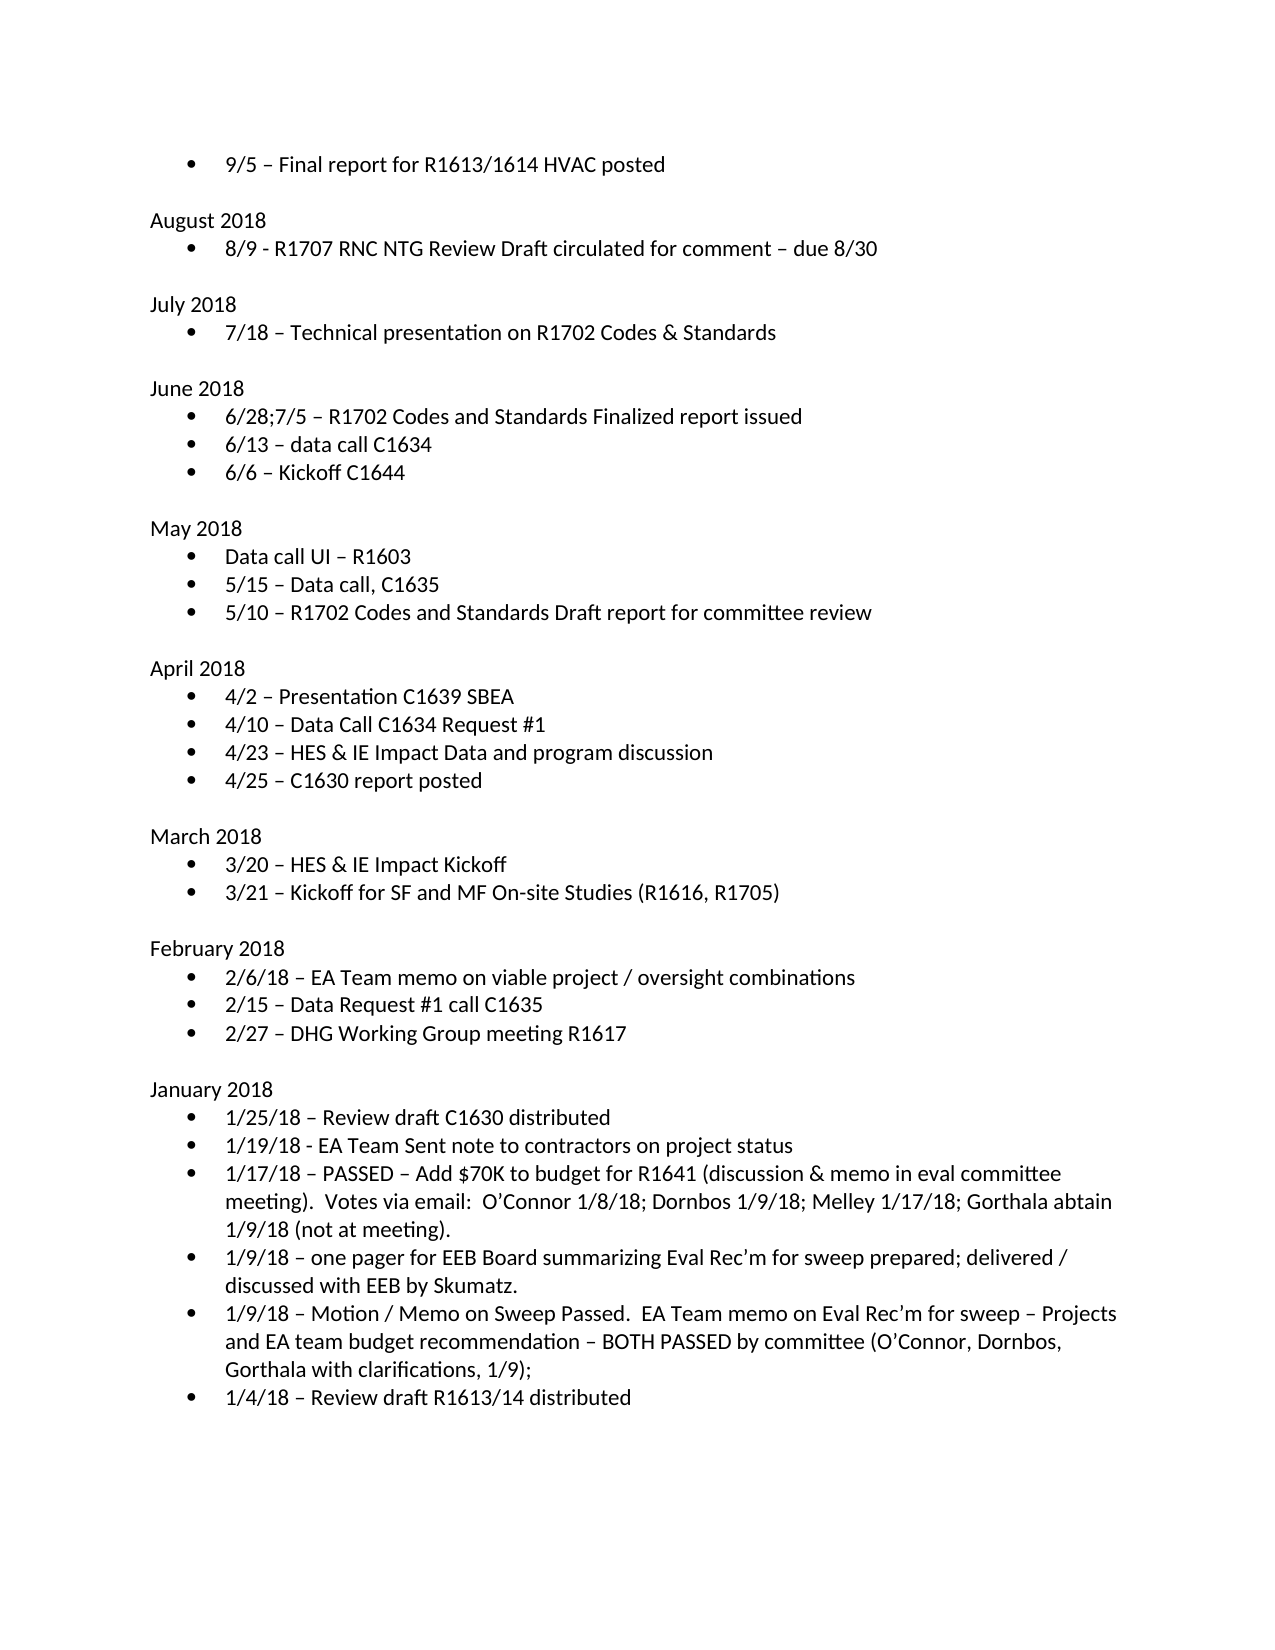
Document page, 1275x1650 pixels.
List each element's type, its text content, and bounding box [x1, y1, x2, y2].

list 1/9/18 – one pager for EEB Board summarizing Eval Rec’m for sweep prepared; delivered / discussed with EEB by Skumatz. [187, 1243, 1125, 1299]
list 3/20 – HES & IE Impact Kickoff [187, 851, 1125, 878]
list 2/6/18 – EA Team memo on viable project / oversight combinations [187, 963, 1125, 991]
text March 2018 [150, 822, 1125, 851]
text January 2018 [150, 1075, 1125, 1103]
list 2/27 – DHG Working Group meeting R1617 [187, 1019, 1125, 1047]
list 2/15 – Data Request #1 call C1635 [187, 991, 1125, 1019]
list 6/28;7/5 – R1702 Codes and Standards Finalized report issued [187, 402, 1125, 430]
list 5/10 – R1702 Codes and Standards Draft report for committee review [187, 598, 1125, 626]
text June 2018 [150, 374, 1125, 402]
list 1/19/18 - EA Team Sent note to contractors on project status [187, 1131, 1125, 1159]
text May 2018 [150, 514, 1125, 542]
list 4/23 – HES & IE Impact Data and program discussion [187, 738, 1125, 766]
list 8/9 - R1707 RNC NTG Review Draft circulated for comment – due 8/30 [187, 234, 1125, 262]
list 4/25 – C1630 report posted [187, 766, 1125, 794]
list 7/18 – Technical presentation on R1702 Codes & Standards [187, 318, 1125, 346]
list 3/21 – Kickoff for SF and MF On-site Studies (R1616, R1705) [187, 878, 1125, 907]
list 5/15 – Data call, C1635 [187, 570, 1125, 598]
text February 2018 [150, 934, 1125, 963]
text April 2018 [150, 654, 1125, 682]
list 1/25/18 – Review draft C1630 distributed [187, 1103, 1125, 1131]
text July 2018 [150, 290, 1125, 318]
list 1/17/18 – PASSED – Add $70K to budget for R1641 (discussion & memo in eval committee meeting). Votes via email: O’Connor 1/8/18; Dornbos 1/9/18; Melley 1/17/18; Gorthala abtain 1/9/18 (not at meeting). [187, 1159, 1125, 1243]
list 1/4/18 – Review draft R1613/14 distributed [187, 1383, 1125, 1411]
text August 2018 [150, 206, 1125, 234]
list 4/10 – Data Call C1634 Request #1 [187, 710, 1125, 738]
list 6/13 – data call C1634 [187, 430, 1125, 458]
list 6/6 – Kickoff C1644 [187, 458, 1125, 486]
list 4/2 – Presentation C1639 SBEA [187, 682, 1125, 710]
list Data call UI – R1603 [187, 542, 1125, 570]
list 1/9/18 – Motion / Memo on Sweep Passed. EA Team memo on Eval Rec’m for sweep – Projects and EA team budget recommendation – BOTH PASSED by committee (O’Connor, Dornbos, Gorthala with clarifications, 1/9); [187, 1299, 1125, 1383]
list 9/5 – Final report for R1613/1614 HVAC posted [187, 150, 1125, 178]
